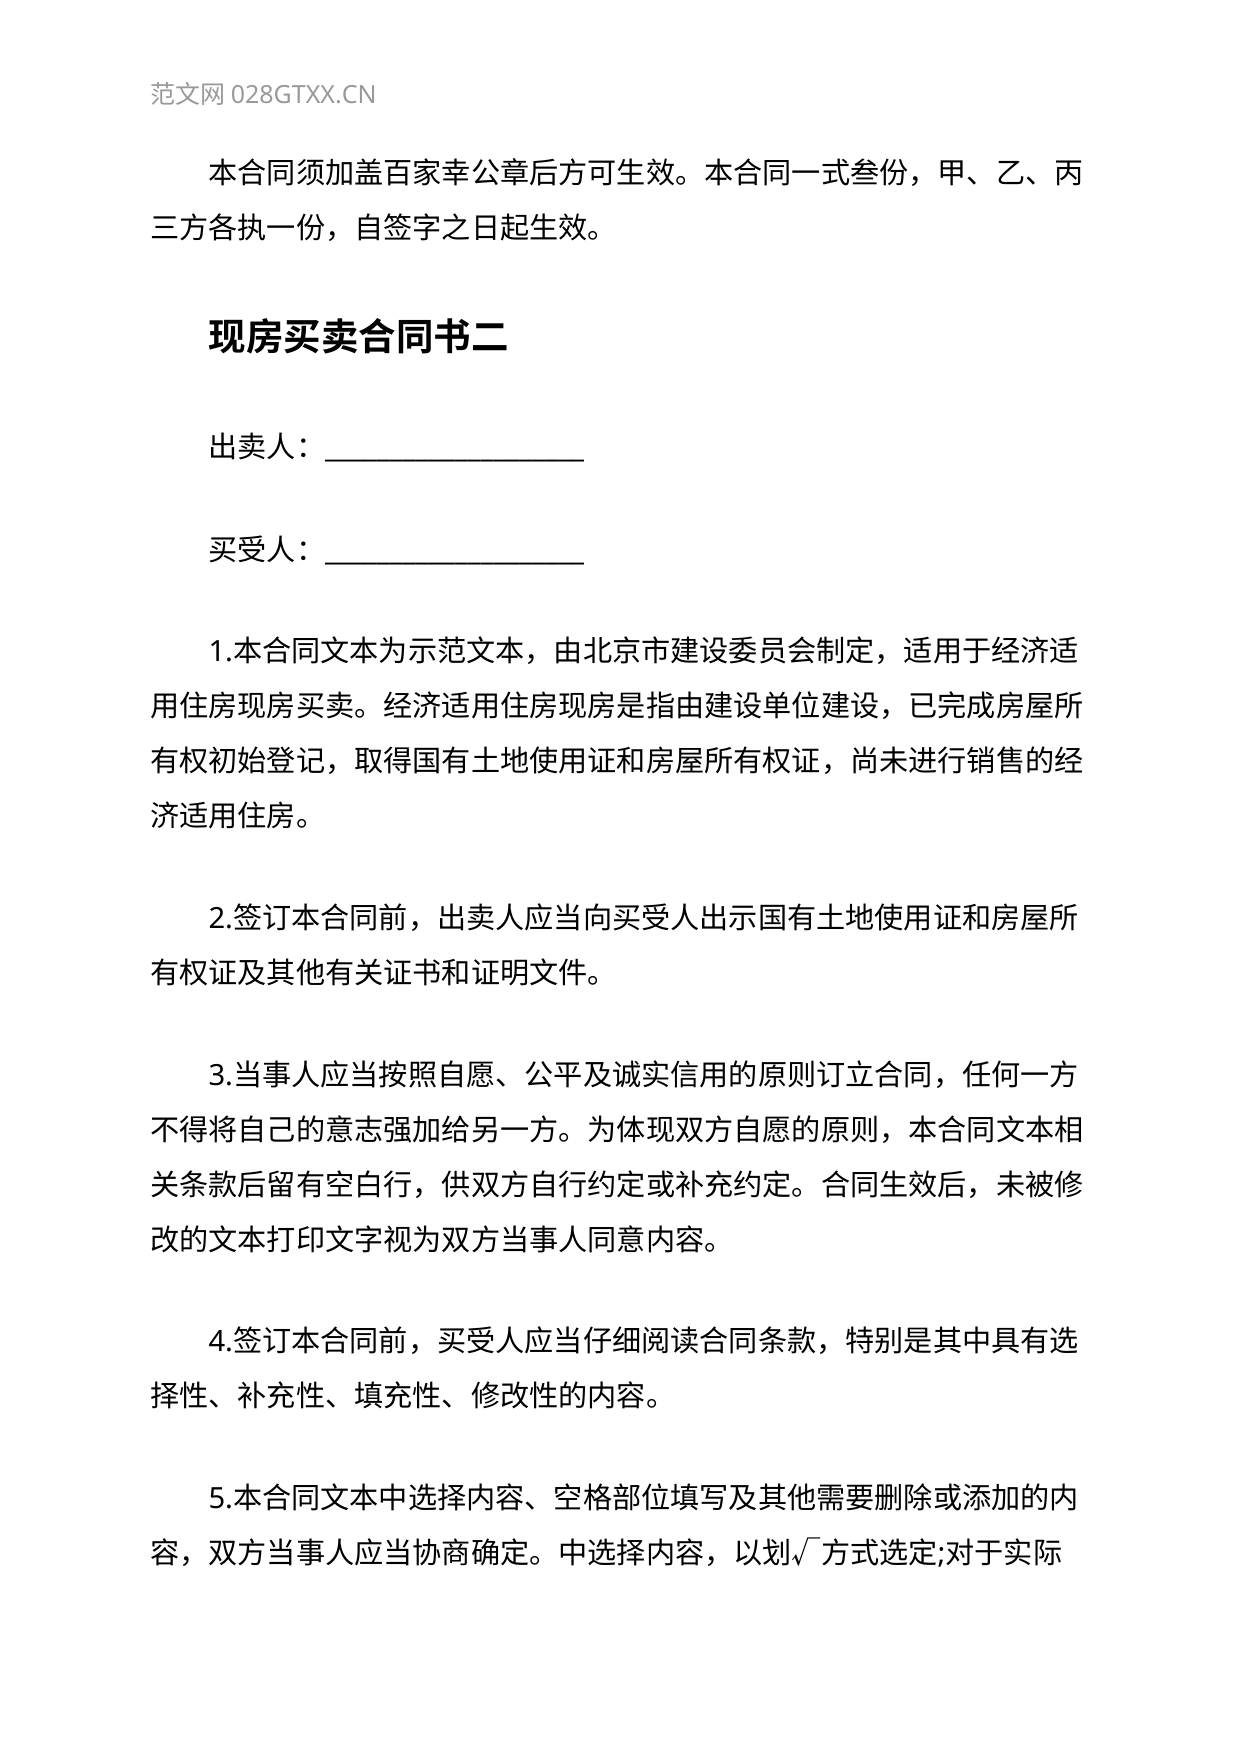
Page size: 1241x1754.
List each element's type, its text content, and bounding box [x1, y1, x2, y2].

text 2.签订本合同前，出卖人应当向买受人出示国有土地使用证和房屋所有权证及其他有关证书和证明文件。 [150, 894, 1090, 992]
text 买受人：____________________ [150, 526, 1090, 568]
text 出卖人：____________________ [150, 424, 1090, 466]
text 本合同须加盖百家幸公章后方可生效。本合同一式叁份，甲、乙、丙三方各执一份，自签字之日起生效。 [150, 150, 1090, 247]
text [150, 1475, 1090, 1572]
text 4.签订本合同前，买受人应当仔细阅读合同条款，特别是其中具有选择性、补充性、填充性、修改性的内容。 [150, 1318, 1090, 1415]
text 现房买卖合同书二 [150, 307, 1090, 361]
text 1.本合同文本为示范文本，由北京市建设委员会制定，适用于经济适用住房现房买卖。经济适用住房现房是指由建设单位建设，已完成房屋所有权初始登记，取得国有土地使用证和房屋所有权证，尚未进行销售的经济适用住房。 [150, 628, 1090, 835]
text 3.当事人应当按照自愿、公平及诚实信用的原则订立合同，任何一方不得将自己的意志强加给另一方。为体现双方自愿的原则，本合同文本相关条款后留有空白行，供双方自行约定或补充约定。合同生效后，未被修改的文本打印文字视为双方当事人同意内容。 [150, 1051, 1090, 1258]
